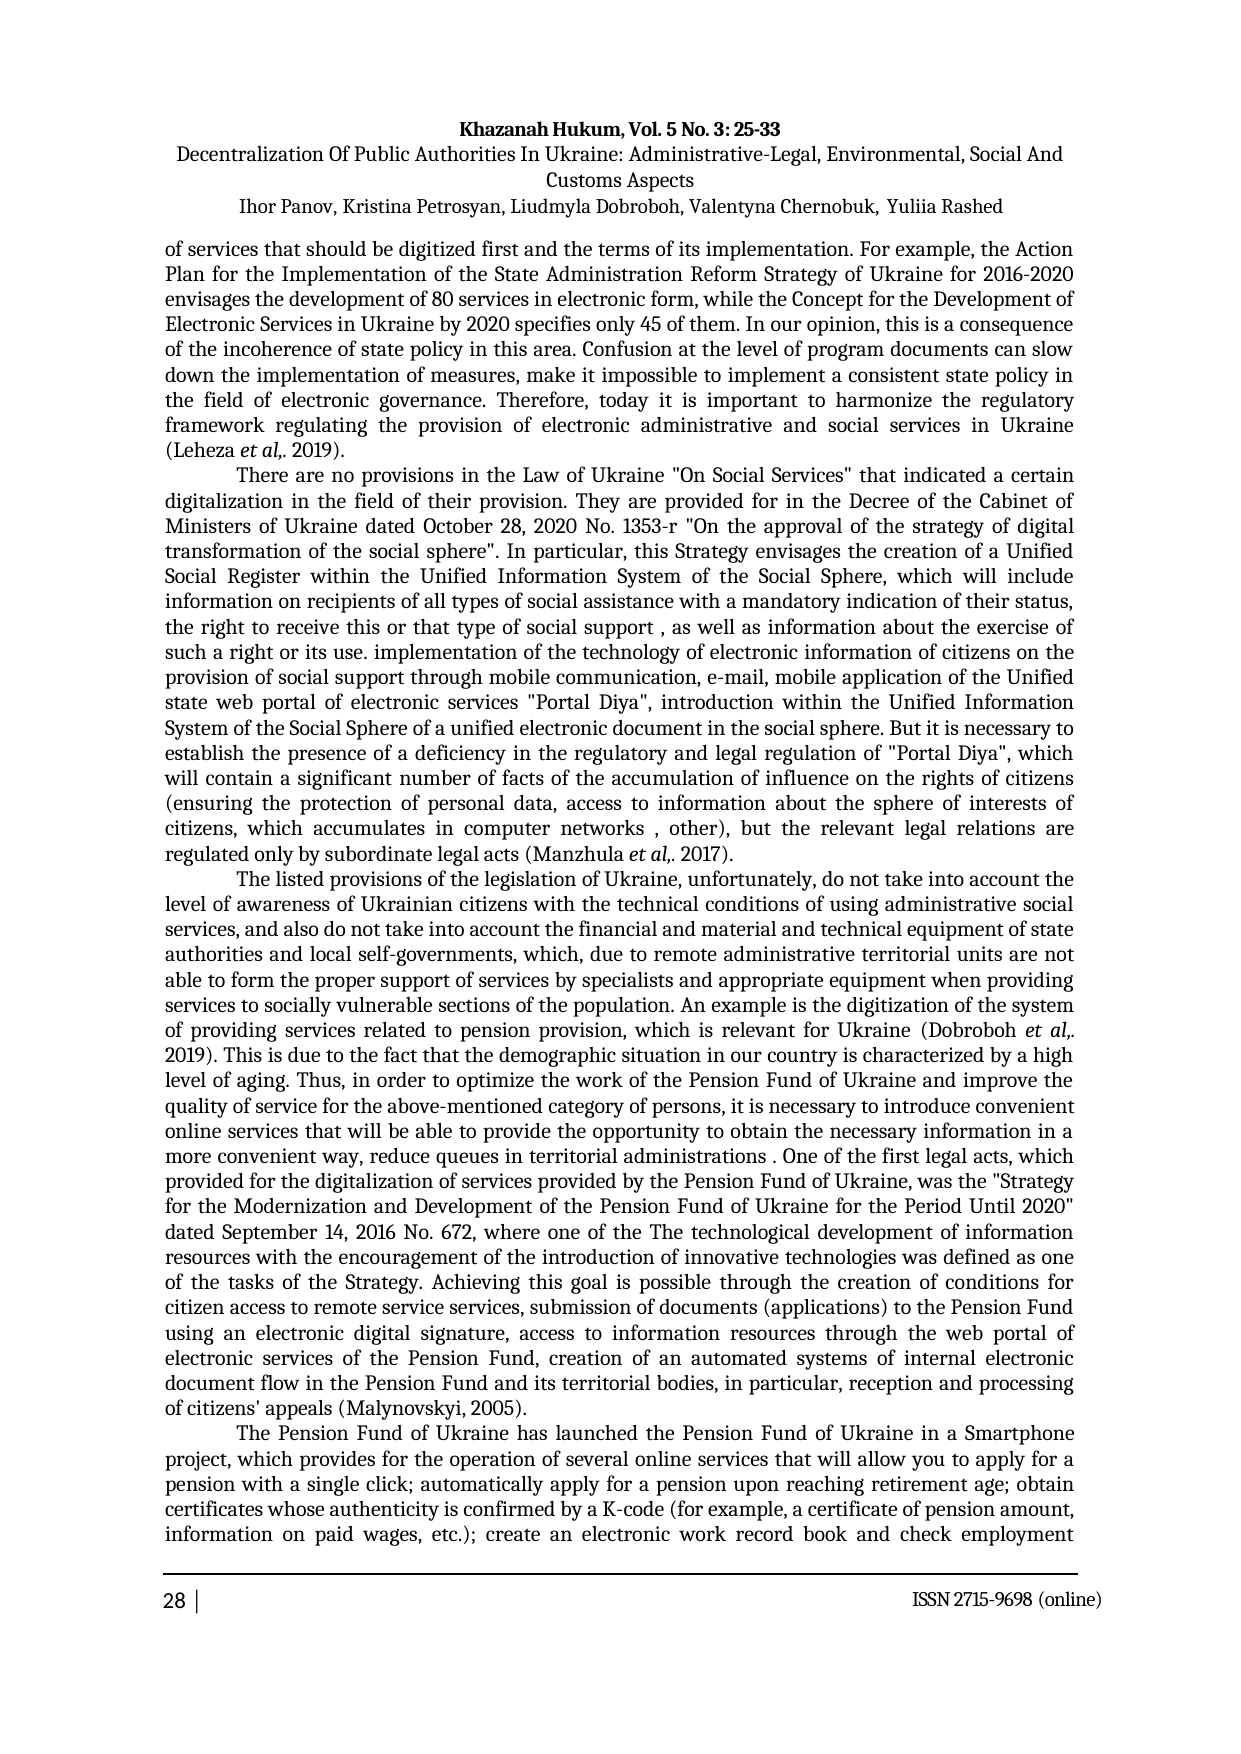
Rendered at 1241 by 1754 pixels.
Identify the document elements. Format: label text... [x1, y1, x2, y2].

text There are no provisions in the Law of Ukraine "On Social Services" that indicated a certain digitalization in the field of their provision. They are provided for in the Decree of the Cabinet of Ministers of Ukraine dated October 28, 2020 No. 1353-r "On the approval of the strategy of digital transformation of the social sphere". In particular, this Strategy envisages the creation of a Unified Social Register within the Unified Information System of the Social Sphere, which will include information on recipients of all types of social assistance with a mandatory indication of their status, the right to receive this or that type of social support , as well as information about the exercise of such a right or its use. implementation of the technology of electronic information of citizens on the provision of social support through mobile communication, e-mail, mobile application of the Unified state web portal of electronic services "Portal Diya", introduction within the Unified Information System of the Social Sphere of a unified electronic document in the social sphere. But it is necessary to establish the presence of a deficiency in the regulatory and legal regulation of "Portal Diya", which will contain a significant number of facts of the accumulation of influence on the rights of citizens (ensuring the protection of personal data, access to information about the sphere of interests of citizens, which accumulates in computer networks , other), but the relevant legal relations are regulated only by subordinate legal acts (Manzhula et al,. 2017). [165, 463, 1075, 866]
text The listed provisions of the legislation of Ukraine, unfortunately, do not take into account the level of awareness of Ukrainian citizens with the technical conditions of using administrative social services, and also do not take into account the financial and material and technical equipment of state authorities and local self-governments, which, due to remote administrative territorial units are not able to form the proper support of services by specialists and appropriate equipment when providing services to socially vulnerable sections of the population. An example is the digitization of the system of providing services related to pension provision, which is relevant for Ukraine (Dobroboh et al,. 2019). This is due to the fact that the demographic situation in our country is characterized by a high level of aging. Thus, in order to optimize the work of the Pension Fund of Ukraine and improve the quality of service for the above-mentioned category of persons, it is necessary to introduce convenient online services that will be able to provide the opportunity to obtain the necessary information in a more convenient way, reduce queues in territorial administrations . One of the first legal acts, which provided for the digitalization of services provided by the Pension Fund of Ukraine, was the "Strategy for the Modernization and Development of the Pension Fund of Ukraine for the Period Until 2020" dated September 14, 2016 No. 672, where one of the The technological development of information resources with the encouragement of the introduction of innovative technologies was defined as one of the tasks of the Strategy. Achieving this goal is possible through the creation of conditions for citizen access to remote service services, submission of documents (applications) to the Pension Fund using an electronic digital signature, access to information resources through the web portal of electronic services of the Pension Fund, creation of an automated systems of internal electronic document flow in the Pension Fund and its territorial bodies, in particular, reception and processing of citizens' appeals (Malynovskyi, 2005). [165, 866, 1075, 1421]
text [165, 236, 1075, 463]
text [165, 1421, 1075, 1547]
